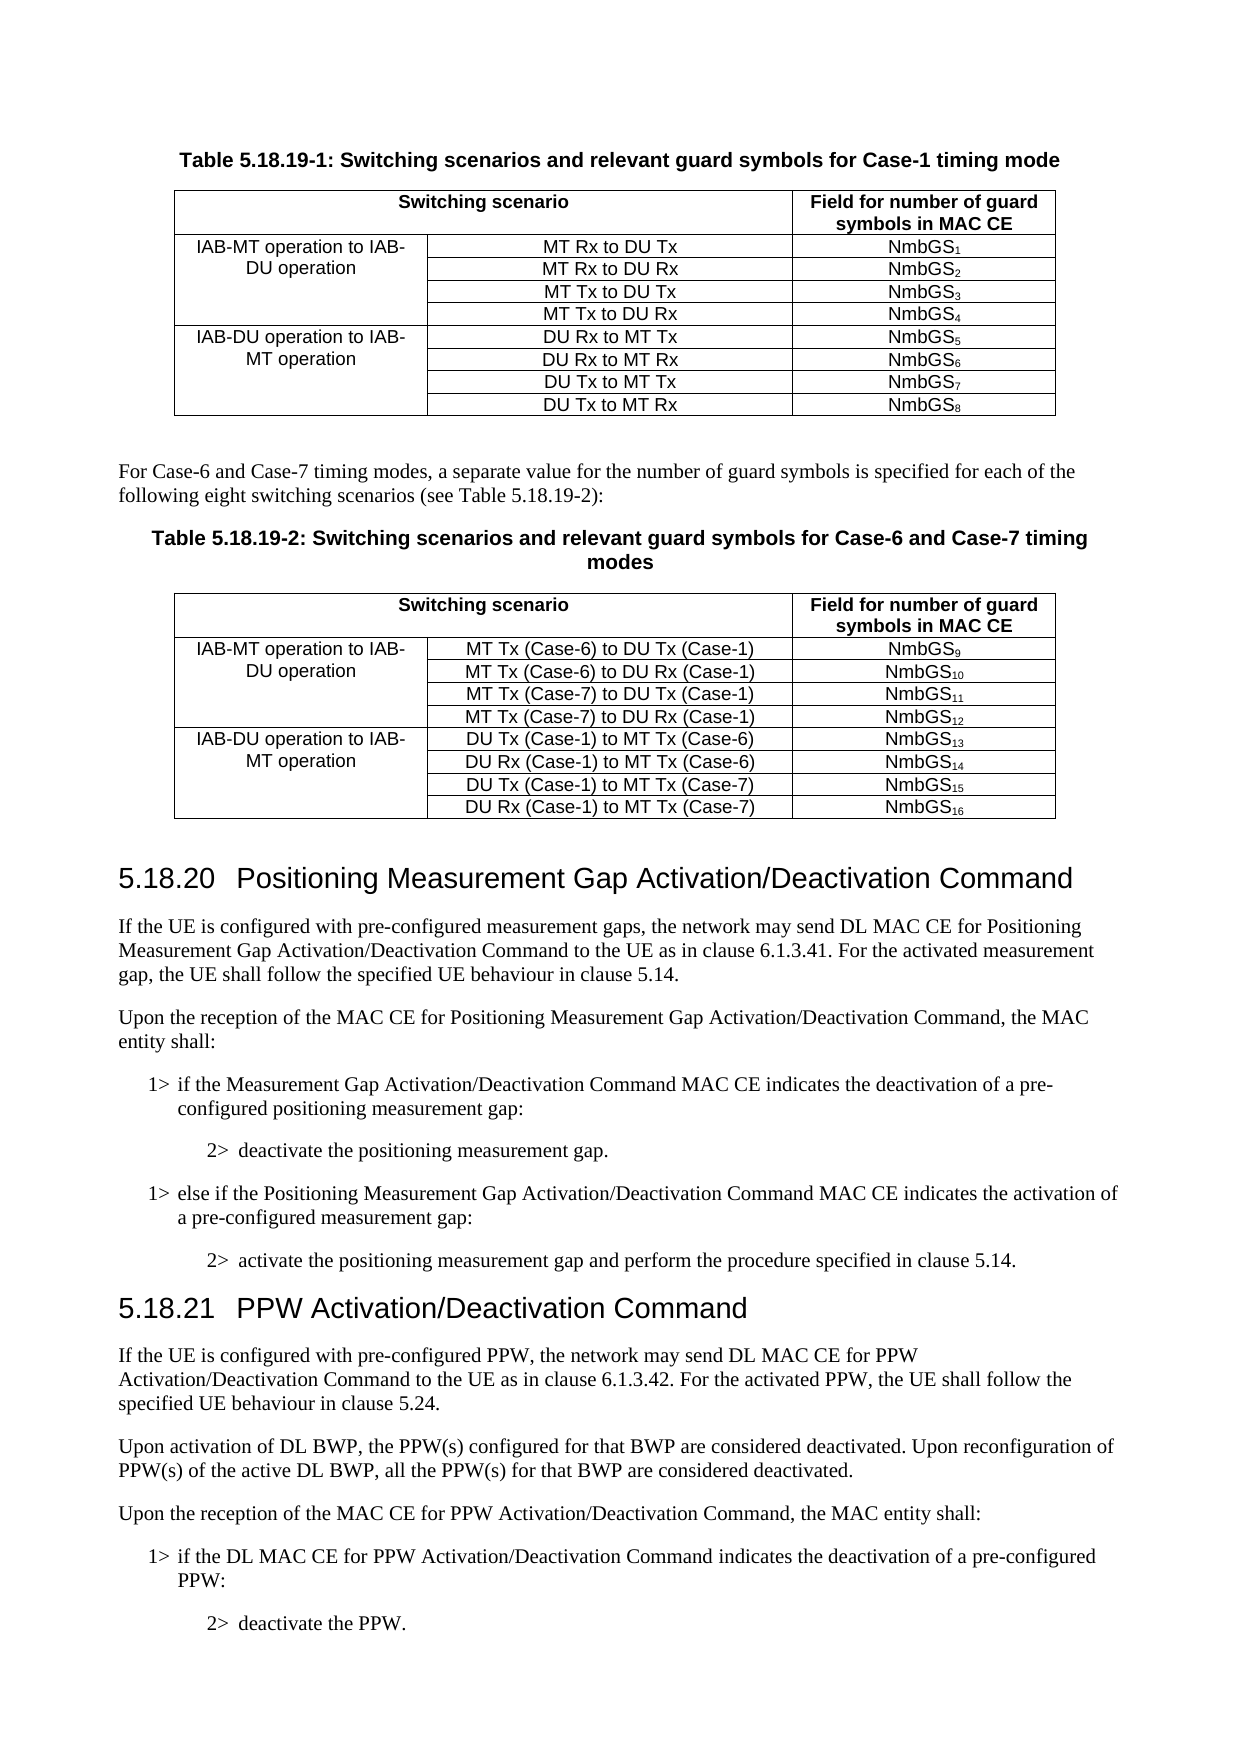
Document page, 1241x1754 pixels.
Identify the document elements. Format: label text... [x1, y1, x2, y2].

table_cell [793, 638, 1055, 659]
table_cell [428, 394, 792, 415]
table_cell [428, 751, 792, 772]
text 1> if the Measurement Gap Activation/Deactivation Command MAC CE indicates the deactivation of a pre-configured positioning measurement gap: [148, 1072, 1122, 1120]
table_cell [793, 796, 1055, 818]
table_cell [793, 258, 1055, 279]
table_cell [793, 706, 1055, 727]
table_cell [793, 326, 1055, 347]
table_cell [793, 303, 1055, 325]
text Upon the reception of the MAC CE for PPW Activation/Deactivation Command, the MAC entity shall: [118, 1501, 1122, 1525]
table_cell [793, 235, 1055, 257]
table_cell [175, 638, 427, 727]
text 2> deactivate the PPW. [207, 1611, 1122, 1635]
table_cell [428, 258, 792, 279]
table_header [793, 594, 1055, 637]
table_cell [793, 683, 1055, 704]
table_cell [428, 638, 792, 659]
text If the UE is configured with pre-configured PPW, the network may send DL MAC CE for PPW Activation/Deactivation Command to the UE as in clause 6.1.3.42. For the activated PPW, the UE shall follow the specified UE behaviour in clause 5.24. [118, 1343, 1122, 1415]
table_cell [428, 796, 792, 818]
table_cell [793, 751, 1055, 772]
text Upon the reception of the MAC CE for Positioning Measurement Gap Activation/Deactivation Command, the MAC entity shall: [118, 1005, 1122, 1053]
text Table 5.18.19-2: Switching scenarios and relevant guard symbols for Case-6 and Case-7 timing modes [118, 526, 1122, 574]
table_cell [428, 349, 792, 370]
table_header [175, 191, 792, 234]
subtitle 5.18.20 Positioning Measurement Gap Activation/Deactivation Command [118, 861, 1122, 895]
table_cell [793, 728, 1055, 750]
text If the UE is configured with pre-configured measurement gaps, the network may send DL MAC CE for Positioning Measurement Gap Activation/Deactivation Command to the UE as in clause 6.1.3.41. For the activated measurement gap, the UE shall follow the specified UE behaviour in clause 5.14. [118, 914, 1122, 986]
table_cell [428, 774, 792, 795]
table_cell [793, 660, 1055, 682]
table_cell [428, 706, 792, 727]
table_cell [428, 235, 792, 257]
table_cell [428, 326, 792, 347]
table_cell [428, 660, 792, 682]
subtitle 5.18.21 PPW Activation/Deactivation Command [118, 1291, 1122, 1324]
text Upon activation of DL BWP, the PPW(s) configured for that BWP are considered deactivated. Upon reconfiguration of PPW(s) of the active DL BWP, all the PPW(s) for that BWP are considered deactivated. [118, 1434, 1122, 1482]
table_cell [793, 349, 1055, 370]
text For Case-6 and Case-7 timing modes, a separate value for the number of guard symbols is specified for each of the following eight switching scenarios (see Table 5.18.19-2): [118, 459, 1122, 507]
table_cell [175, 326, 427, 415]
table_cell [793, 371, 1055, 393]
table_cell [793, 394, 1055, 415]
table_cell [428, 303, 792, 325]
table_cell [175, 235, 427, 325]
text 1> else if the Positioning Measurement Gap Activation/Deactivation Command MAC CE indicates the activation of a pre-configured measurement gap: [148, 1181, 1122, 1229]
text 1> if the DL MAC CE for PPW Activation/Deactivation Command indicates the deactivation of a pre-configured PPW: [148, 1544, 1122, 1592]
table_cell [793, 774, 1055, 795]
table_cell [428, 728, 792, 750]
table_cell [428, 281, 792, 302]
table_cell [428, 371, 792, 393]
text Table 5.18.19-1: Switching scenarios and relevant guard symbols for Case-1 timing mode [118, 147, 1122, 171]
text 2> activate the positioning measurement gap and perform the procedure specified in clause 5.14. [207, 1248, 1122, 1272]
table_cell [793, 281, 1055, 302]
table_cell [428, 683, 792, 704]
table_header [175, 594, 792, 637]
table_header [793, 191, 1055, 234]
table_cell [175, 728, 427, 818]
text 2> deactivate the positioning measurement gap. [207, 1138, 1122, 1162]
